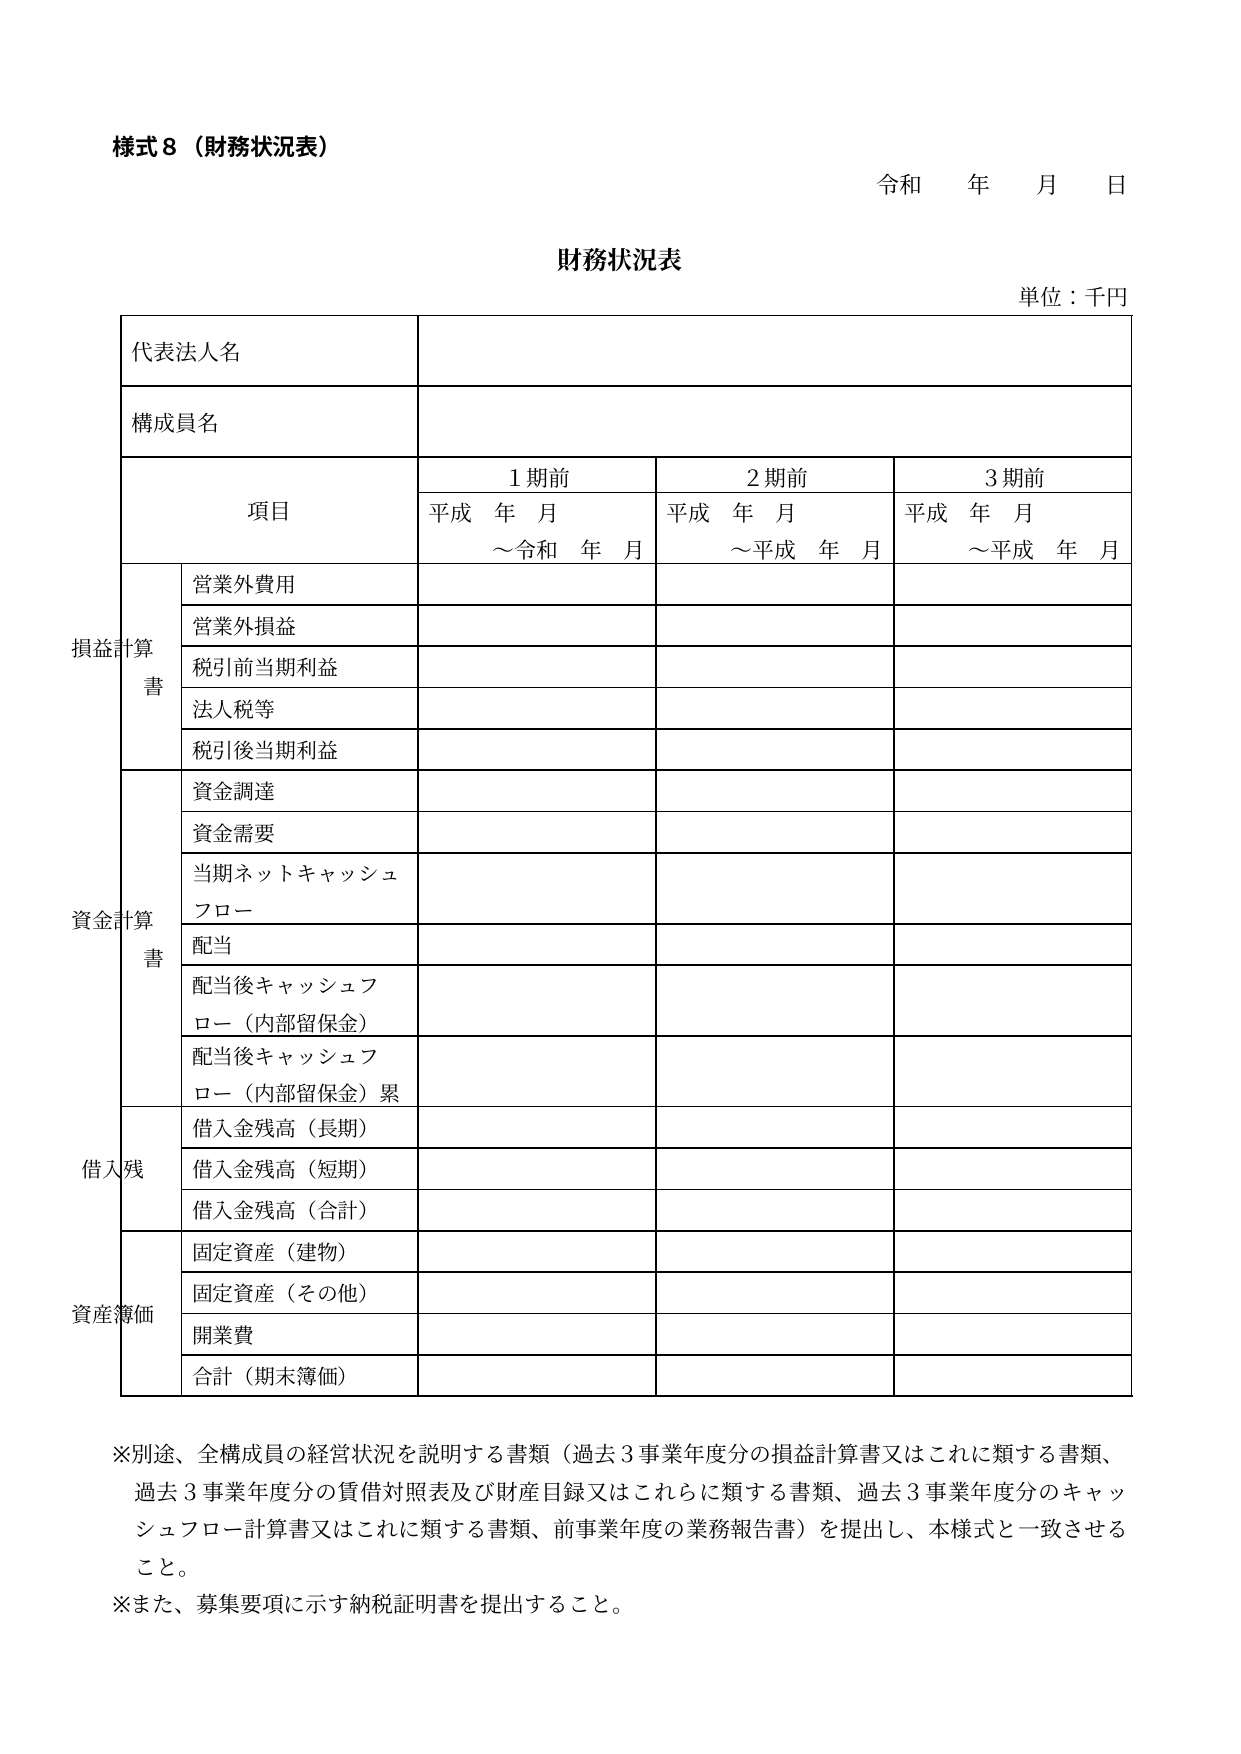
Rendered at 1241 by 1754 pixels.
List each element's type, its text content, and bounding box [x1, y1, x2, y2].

table_cell [895, 1273, 1131, 1313]
table_cell [895, 1190, 1131, 1230]
table_cell [657, 771, 893, 811]
table_cell 営業外損益 [182, 606, 417, 645]
table_cell [419, 1314, 655, 1354]
table_cell 平成 年 月 ～平成 年 月 [657, 493, 893, 562]
table_cell １期前 [419, 458, 655, 492]
table_cell [419, 564, 655, 604]
table_cell [419, 771, 655, 811]
table_cell 固定資産（建物） [182, 1232, 417, 1271]
table_cell 損益計算書 [122, 564, 181, 769]
table_cell [419, 688, 655, 728]
table_cell [657, 812, 893, 852]
table_header [419, 316, 1131, 385]
table_cell 資産簿価 [122, 1232, 181, 1395]
table_cell [895, 966, 1131, 1035]
table_cell 配当後キャッシュフロー（内部留保金） [182, 966, 417, 1035]
text 単位：千円 [112, 277, 1128, 314]
table_cell [657, 1190, 893, 1230]
table_cell [895, 1232, 1131, 1271]
table_cell [895, 688, 1131, 728]
table_cell 資金計算書 [122, 771, 181, 1106]
subtitle 様式８（財務状況表） [112, 127, 1128, 164]
table_cell [657, 1273, 893, 1313]
table_cell [657, 854, 893, 923]
table_cell [419, 1356, 655, 1395]
table_cell [419, 606, 655, 645]
table_cell [895, 730, 1131, 769]
table_cell 当期ネットキャッシュフロー [182, 854, 417, 923]
table_cell [419, 1190, 655, 1230]
table_cell [895, 606, 1131, 645]
table_cell [657, 647, 893, 687]
table_cell [419, 1149, 655, 1188]
table_cell [419, 730, 655, 769]
table_cell [419, 925, 655, 964]
table_cell [895, 1356, 1131, 1395]
table_cell [895, 812, 1131, 852]
table_cell [895, 1314, 1131, 1354]
table_cell [419, 387, 1131, 456]
table_cell [895, 647, 1131, 687]
table_cell 平成 年 月 ～平成 年 月 [895, 493, 1131, 562]
table_cell [419, 1273, 655, 1313]
table_cell 借入金残高（短期） [182, 1149, 417, 1188]
table_cell [419, 966, 655, 1035]
table_cell 配当 [182, 925, 417, 964]
table_cell [657, 564, 893, 604]
table_cell [657, 1107, 893, 1147]
table_cell ２期前 [657, 458, 893, 492]
table_cell [657, 1314, 893, 1354]
table_cell [895, 854, 1131, 923]
table_cell [895, 771, 1131, 811]
table_header 代表法人名 [122, 316, 417, 385]
table_cell 借入金残高（合計） [182, 1190, 417, 1230]
table_cell 営業外費用 [182, 564, 417, 604]
table_cell [657, 925, 893, 964]
table_cell 借入金残高（長期） [182, 1107, 417, 1147]
table_cell [657, 1149, 893, 1188]
table_cell [895, 564, 1131, 604]
table_cell [419, 812, 655, 852]
table_cell [419, 854, 655, 923]
table_cell [895, 1037, 1131, 1106]
table_cell 開業費 [182, 1314, 417, 1354]
table_cell 税引後当期利益 [182, 730, 417, 769]
table_cell 構成員名 [122, 387, 417, 456]
table_cell 資金需要 [182, 812, 417, 852]
text ※また、募集要項に示す納税証明書を提出すること。 [112, 1584, 1128, 1622]
table_cell 借入残 [122, 1107, 181, 1230]
table_cell 項目 [122, 458, 417, 562]
table_cell 合計（期末簿価） [182, 1356, 417, 1395]
table_cell [895, 1107, 1131, 1147]
table_cell 配当後キャッシュフロー（内部留保金）累計 [182, 1037, 417, 1106]
table_cell 平成 年 月 ～令和 年 月 [419, 493, 655, 562]
text ※別途、全構成員の経営状況を説明する書類（過去３事業年度分の損益計算書又はこれに類する書類、過去３事業年度分の賃借対照表及び財産目録又はこれらに類する書類、過去３事業年度分のキャッシュフロー計算書又はこれに類する書類、前事業年度の業務報告書）を提出し、本様式と一致させること。 [112, 1434, 1128, 1584]
table_cell [657, 1232, 893, 1271]
table_cell 固定資産（その他） [182, 1273, 417, 1313]
table_cell [657, 1356, 893, 1395]
text 財務状況表 [112, 239, 1128, 277]
table_cell [419, 647, 655, 687]
table_cell [657, 606, 893, 645]
table_cell [419, 1037, 655, 1106]
table_cell [895, 1149, 1131, 1188]
table_cell [419, 1232, 655, 1271]
table_cell [895, 925, 1131, 964]
text 令和 年 月 日 [112, 164, 1128, 202]
table_cell ３期前 [895, 458, 1131, 492]
table_cell [657, 1037, 893, 1106]
table_cell 法人税等 [182, 688, 417, 728]
table_cell [657, 966, 893, 1035]
table_cell 税引前当期利益 [182, 647, 417, 687]
table_cell 資金調達 [182, 771, 417, 811]
table_cell [657, 688, 893, 728]
table_cell [419, 1107, 655, 1147]
table_cell [657, 730, 893, 769]
